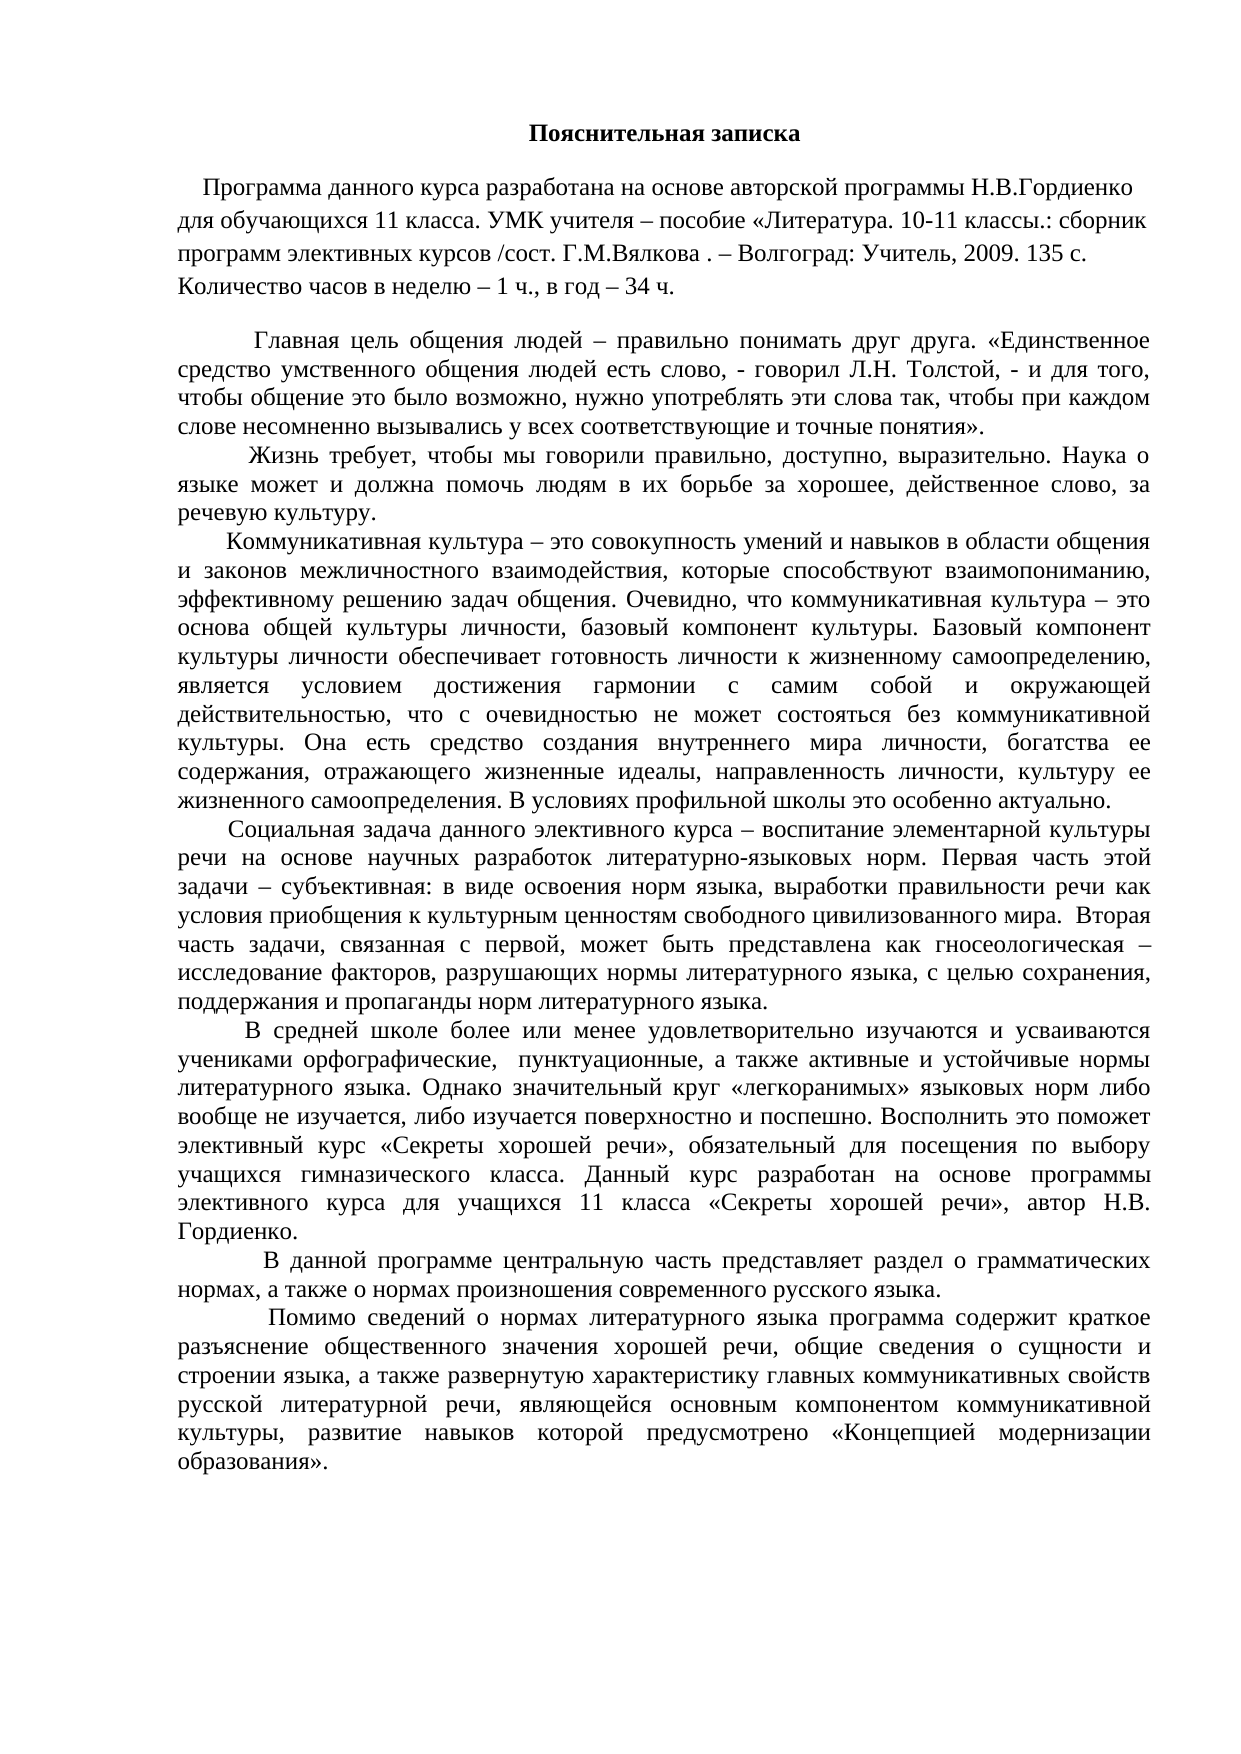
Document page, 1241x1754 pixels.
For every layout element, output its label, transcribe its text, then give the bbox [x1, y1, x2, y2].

text Социальная задача данного элективного курса – воспитание элементарной культуры речи на основе научных разработок литературно-языковых норм. Первая часть этой задачи – субъективная: в виде освоения норм языка, выработки правильности речи как условия приобщения к культурным ценностям свободного цивилизованного мира. Вторая часть задачи, связанная с первой, может быть представлена как гносеологическая – исследование факторов, разрушающих нормы литературного языка, с целью сохранения, поддержания и пропаганды норм литературного языка. [177, 814, 1152, 1015]
text Жизнь требует, чтобы мы говорили правильно, доступно, выразительно. Наука о языке может и должна помочь людям в их борьбе за хорошее, действенное слово, за речевую культуру. [177, 440, 1152, 526]
text Пояснительная записка [177, 118, 1152, 147]
text В средней школе более или менее удовлетворительно изучаются и усваиваются учениками орфографические, пунктуационные, а также активные и устойчивые нормы литературного языка. Однако значительный круг «легкоранимых» языковых норм либо вообще не изучается, либо изучается поверхностно и поспешно. Восполнить это поможет элективный курс «Секреты хорошей речи», обязательный для посещения по выбору учащихся гимназического класса. Данный курс разработан на основе программы элективного курса для учащихся 11 класса «Секреты хорошей речи», автор Н.В. Гордиенко. [177, 1015, 1152, 1245]
text Помимо сведений о нормах литературного языка программа содержит краткое разъяснение общественного значения хорошей речи, общие сведения о сущности и строении языка, а также развернутую характеристику главных коммуникативных свойств русской литературной речи, являющейся основным компонентом коммуникативной культуры, развитие навыков которой предусмотрено «Концепцией модернизации образования». [177, 1302, 1152, 1475]
text Главная цель общения людей – правильно понимать друг друга. «Единственное средство умственного общения людей есть слово, - говорил Л.Н. Толстой, - и для того, чтобы общение это было возможно, нужно употреблять эти слова так, чтобы при каждом слове несомненно вызывались у всех соответствующие и точные понятия». [177, 325, 1152, 440]
text Коммуникативная культура – это совокупность умений и навыков в области общения и законов межличностного взаимодействия, которые способствуют взаимопониманию, эффективному решению задач общения. Очевидно, что коммуникативная культура – это основа общей культуры личности, базовый компонент культуры. Базовый компонент культуры личности обеспечивает готовность личности к жизненному самоопределению, является условием достижения гармонии с самим собой и окружающей действительностью, что с очевидностью не может состояться без коммуникативной культуры. Она есть средство создания внутреннего мира личности, богатства ее содержания, отражающего жизненные идеалы, направленность личности, культуру ее жизненного самоопределения. В условиях профильной школы это особенно актуально. [177, 526, 1152, 814]
text В данной программе центральную часть представляет раздел о грамматических нормах, а также о нормах произношения современного русского языка. [177, 1245, 1152, 1302]
text Программа данного курса разработана на основе авторской программы Н.В.Гордиенко для обучающихся 11 класса. УМК учителя – пособие «Литература. 10-11 классы.: сборник программ элективных курсов /сост. Г.М.Вялкова . – Волгоград: Учитель, 2009. 135 с. Количество часов в неделю – 1 ч., в год – 34 ч. [177, 172, 1152, 300]
